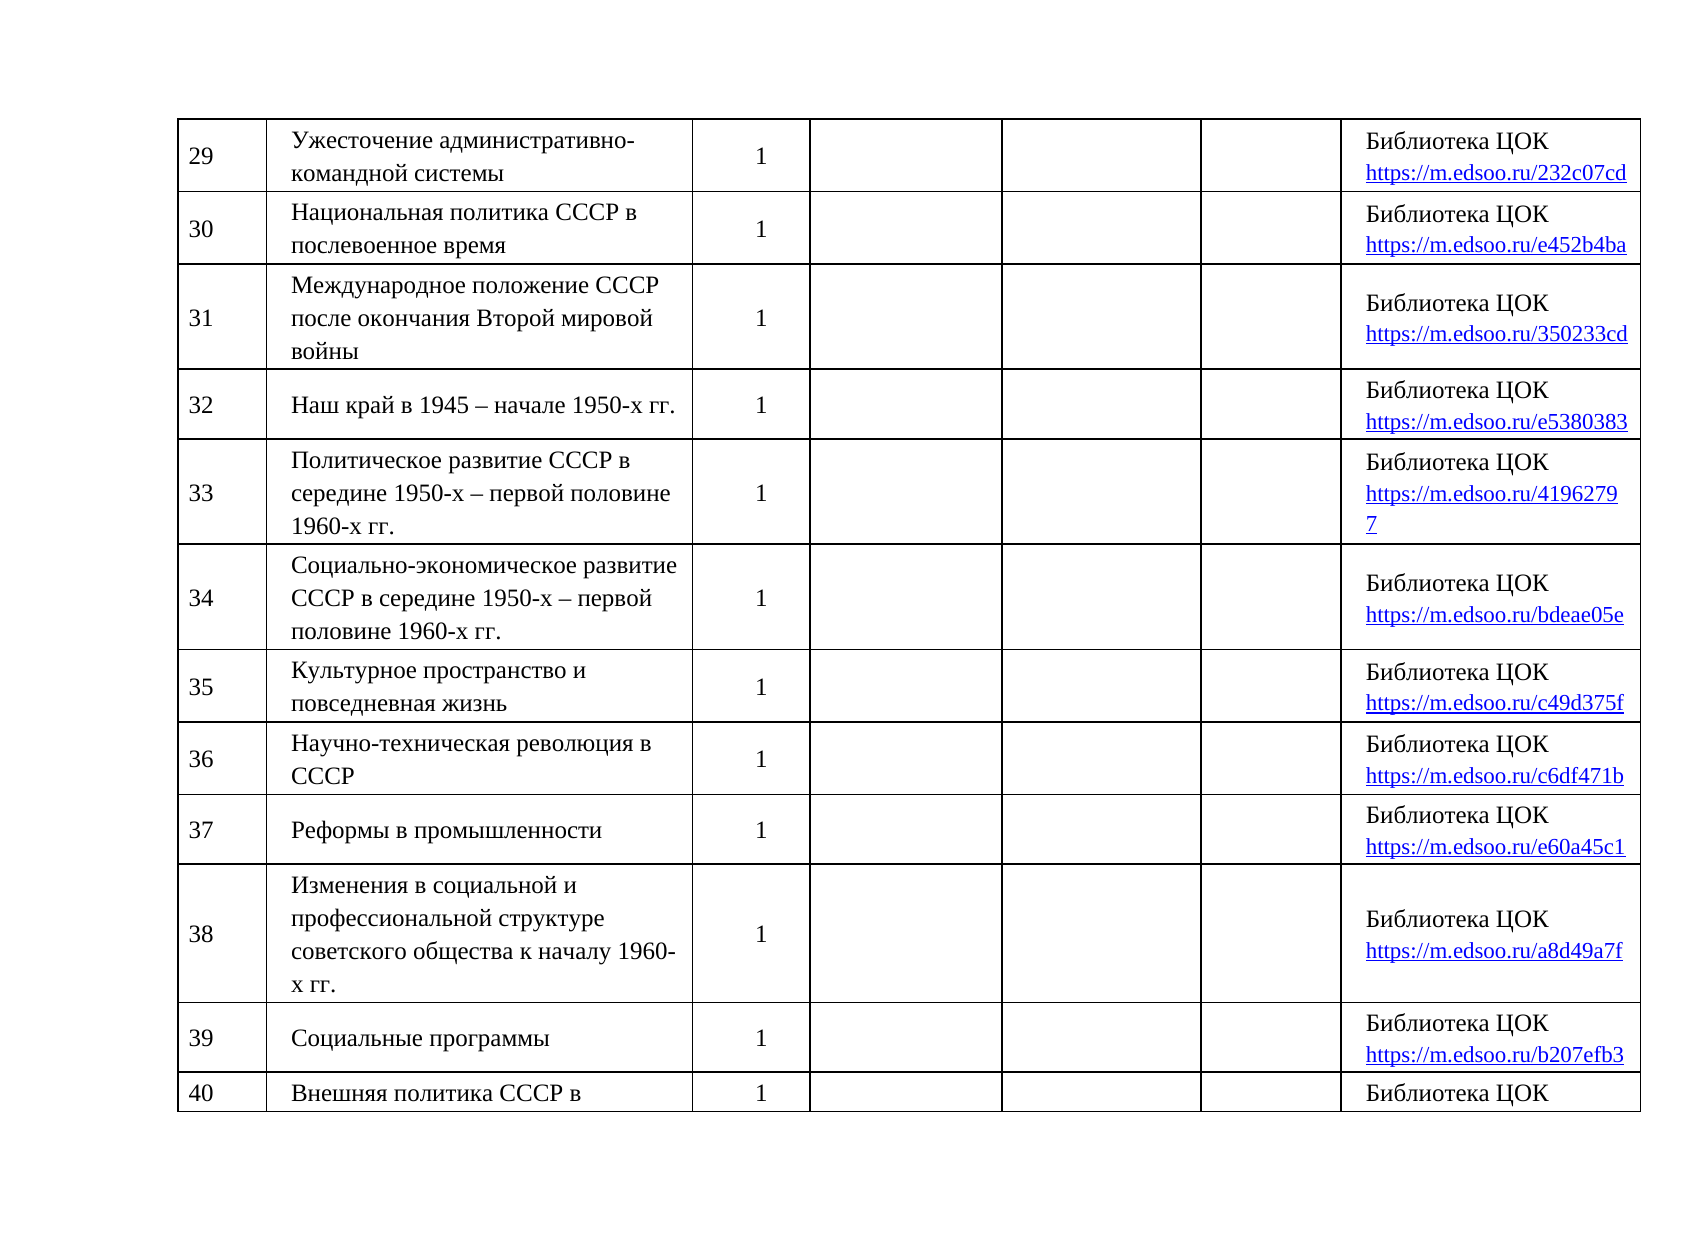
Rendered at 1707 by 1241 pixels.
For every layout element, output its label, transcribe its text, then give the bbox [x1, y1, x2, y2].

table_cell [1003, 120, 1200, 191]
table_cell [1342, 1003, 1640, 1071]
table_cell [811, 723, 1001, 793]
table_cell 29 [179, 120, 266, 191]
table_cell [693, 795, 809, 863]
table_cell [1202, 265, 1340, 368]
table_cell 33 [179, 440, 266, 543]
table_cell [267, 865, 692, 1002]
table_cell [1003, 265, 1200, 368]
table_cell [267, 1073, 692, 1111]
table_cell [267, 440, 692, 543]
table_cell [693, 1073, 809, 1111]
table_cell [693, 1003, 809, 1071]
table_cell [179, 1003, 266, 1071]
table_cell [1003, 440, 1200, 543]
table_cell [811, 370, 1001, 438]
table_cell [811, 120, 1001, 191]
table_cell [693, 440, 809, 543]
table_cell Ужесточение административно-командной системы [267, 120, 692, 191]
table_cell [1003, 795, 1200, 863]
table_cell Наш край в 1945 – начале 1950-х гг. [267, 370, 692, 438]
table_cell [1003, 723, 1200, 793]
table_cell Библиотека ЦОК https://m.edsoo.ru/e452b4ba [1342, 192, 1640, 263]
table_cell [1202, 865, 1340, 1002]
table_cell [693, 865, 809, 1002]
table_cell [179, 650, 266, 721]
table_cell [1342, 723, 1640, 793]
table_cell 1 [693, 192, 809, 263]
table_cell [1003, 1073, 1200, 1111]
table_cell [811, 265, 1001, 368]
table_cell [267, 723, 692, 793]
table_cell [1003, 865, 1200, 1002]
table_cell [1003, 192, 1200, 263]
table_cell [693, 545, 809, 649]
table_cell 31 [179, 265, 266, 368]
table_cell 1 [693, 120, 809, 191]
table_cell [1202, 120, 1340, 191]
table_cell Библиотека ЦОК https://m.edsoo.ru/232c07cd [1342, 120, 1640, 191]
table_cell Национальная политика СССР в послевоенное время [267, 192, 692, 263]
table_cell [1202, 370, 1340, 438]
table_cell Библиотека ЦОК https://m.edsoo.ru/e5380383 [1342, 370, 1640, 438]
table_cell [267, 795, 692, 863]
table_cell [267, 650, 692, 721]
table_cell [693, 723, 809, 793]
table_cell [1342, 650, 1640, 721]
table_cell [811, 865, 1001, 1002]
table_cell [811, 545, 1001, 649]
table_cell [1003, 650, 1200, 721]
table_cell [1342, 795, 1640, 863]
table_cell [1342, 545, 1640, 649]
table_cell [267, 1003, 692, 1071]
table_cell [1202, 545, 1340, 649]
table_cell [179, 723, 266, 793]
table_cell 1 [693, 370, 809, 438]
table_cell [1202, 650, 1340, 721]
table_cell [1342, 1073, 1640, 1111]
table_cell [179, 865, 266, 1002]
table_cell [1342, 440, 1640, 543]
table_cell 1 [693, 265, 809, 368]
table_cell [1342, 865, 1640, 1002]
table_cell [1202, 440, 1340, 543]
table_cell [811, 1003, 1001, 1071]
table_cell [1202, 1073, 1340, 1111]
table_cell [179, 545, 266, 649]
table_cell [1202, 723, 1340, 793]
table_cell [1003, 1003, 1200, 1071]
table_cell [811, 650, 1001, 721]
table_cell [811, 192, 1001, 263]
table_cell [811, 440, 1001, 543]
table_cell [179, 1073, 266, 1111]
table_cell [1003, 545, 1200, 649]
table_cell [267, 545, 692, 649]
table_cell 30 [179, 192, 266, 263]
table_cell [1202, 192, 1340, 263]
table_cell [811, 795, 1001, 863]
table_cell [1003, 370, 1200, 438]
table_cell Библиотека ЦОК https://m.edsoo.ru/350233cd [1342, 265, 1640, 368]
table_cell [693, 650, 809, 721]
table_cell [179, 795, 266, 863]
table_cell Международное положение СССР после окончания Второй мировой войны [267, 265, 692, 368]
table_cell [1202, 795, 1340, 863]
table_cell 32 [179, 370, 266, 438]
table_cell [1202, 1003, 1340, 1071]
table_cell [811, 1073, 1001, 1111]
